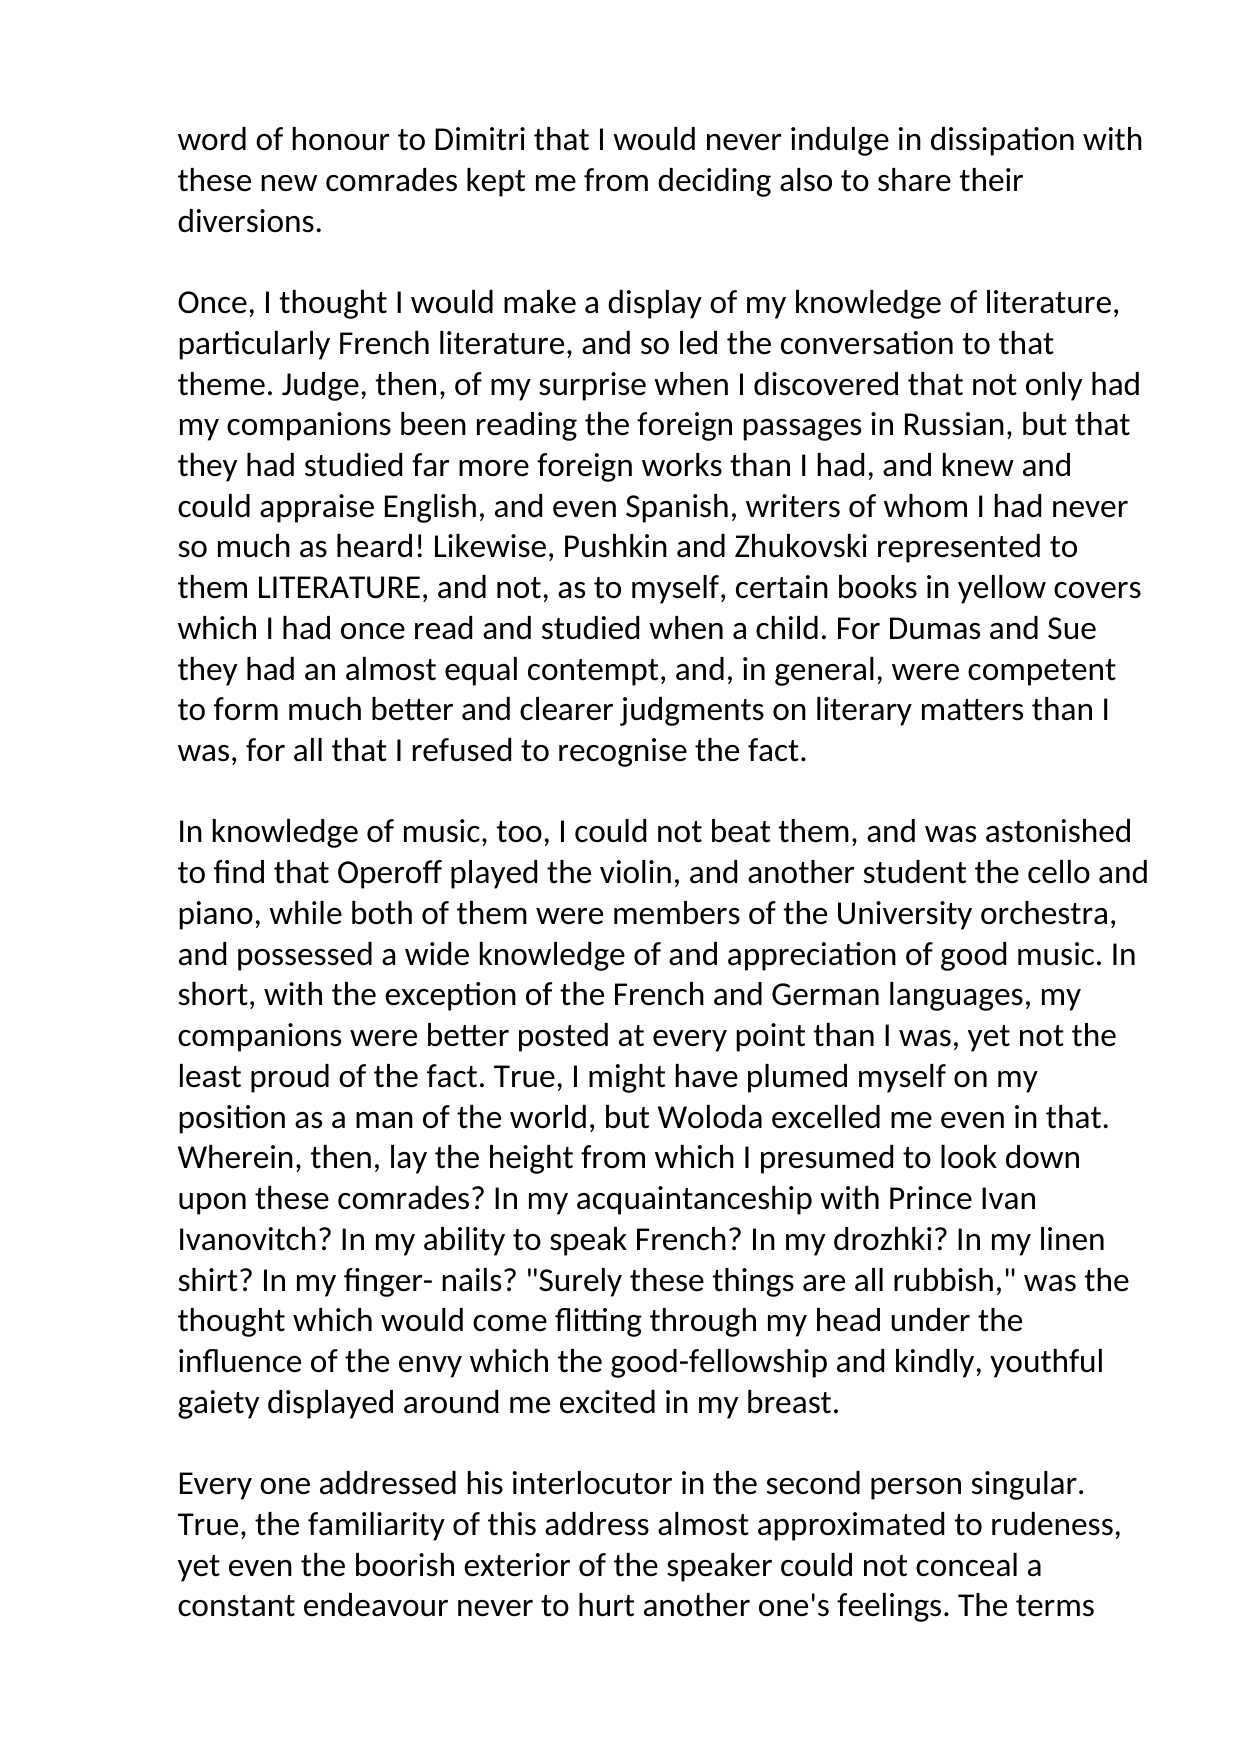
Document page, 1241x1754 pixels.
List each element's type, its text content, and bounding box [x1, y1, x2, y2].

text In knowledge of music, too, I could not beat them, and was astonished to find that Operoff played the violin, and another student the cello and piano, while both of them were members of the University orchestra, and possessed a wide knowledge of and appreciation of good music. In short, with the exception of the French and German languages, my companions were better posted at every point than I was, yet not the least proud of the fact. True, I might have plumed myself on my position as a man of the world, but Woloda excelled me even in that. Wherein, then, lay the height from which I presumed to look down upon these comrades? In my acquaintanceship with Prince Ivan Ivanovitch? In my ability to speak French? In my drozhki? In my linen shirt? In my finger- nails? "Surely these things are all rubbish," was the thought which would come flitting through my head under the influence of the envy which the good-fellowship and kindly, youthful gaiety displayed around me excited in my breast. [177, 811, 1152, 1421]
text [177, 1462, 1152, 1625]
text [177, 118, 1152, 240]
text Once, I thought I would make a display of my knowledge of literature, particularly French literature, and so led the conversation to that theme. Judge, then, of my surprise when I discovered that not only had my companions been reading the foreign passages in Russian, but that they had studied far more foreign works than I had, and knew and could appraise English, and even Spanish, writers of whom I had never so much as heard! Likewise, Pushkin and Zhukovski represented to them LITERATURE, and not, as to myself, certain books in yellow covers which I had once read and studied when a child. For Dumas and Sue they had an almost equal contempt, and, in general, were competent to form much better and clearer judgments on literary matters than I was, for all that I refused to recognise the fact. [177, 281, 1152, 770]
